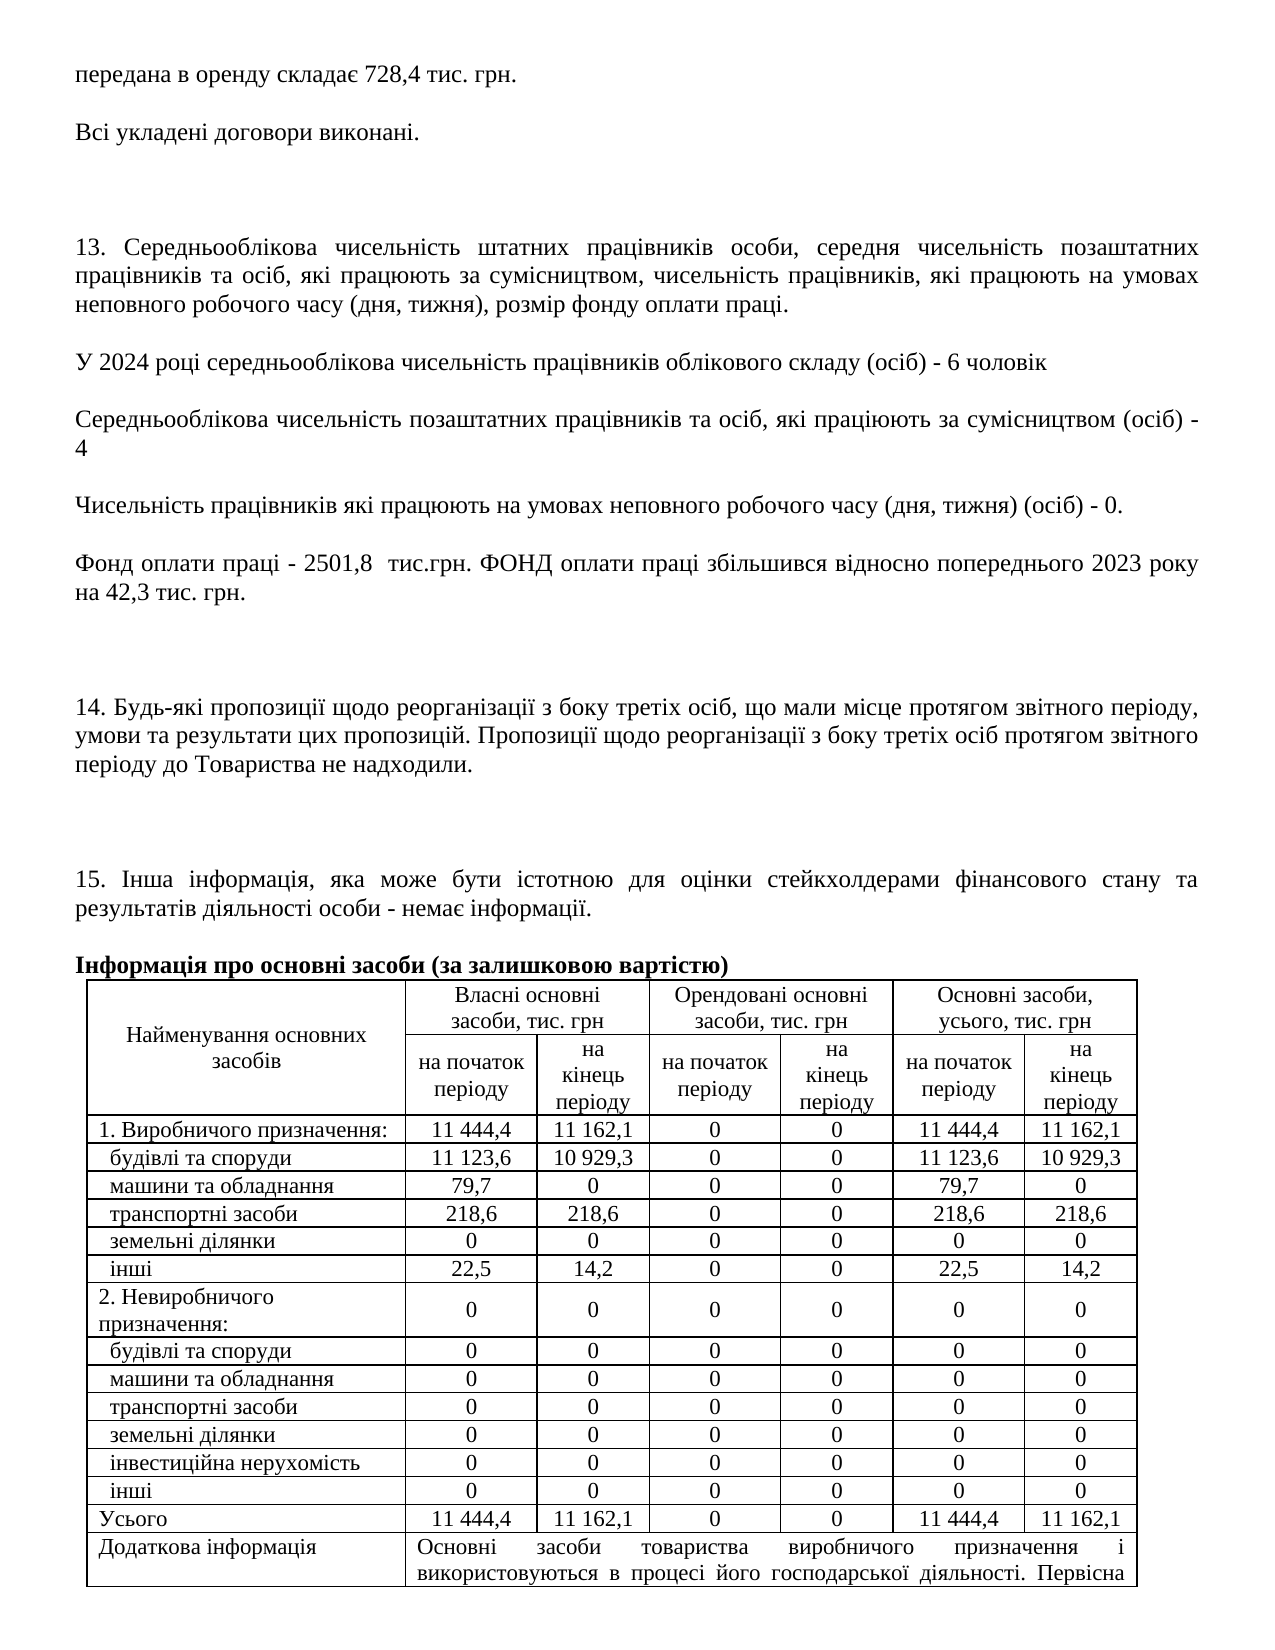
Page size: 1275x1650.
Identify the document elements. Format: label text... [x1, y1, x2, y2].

table_cell 0 [894, 1366, 1024, 1392]
table_cell 0 [406, 1228, 536, 1254]
table_cell на початок періоду [406, 1035, 536, 1114]
table_cell 0 [538, 1283, 649, 1336]
table_cell 0 [1025, 1338, 1136, 1364]
table_cell 0 [650, 1228, 780, 1254]
table_cell 0 [781, 1505, 892, 1531]
table_cell 11 444,4 [406, 1116, 536, 1142]
table_cell на кінець періоду [538, 1035, 649, 1114]
table_cell 0 [650, 1200, 780, 1226]
table_cell 0 [406, 1449, 536, 1476]
table_cell 0 [1025, 1172, 1136, 1198]
table_cell машини та обладнання [88, 1366, 405, 1392]
table_cell 0 [538, 1449, 649, 1476]
table_header Найменування основних засобів [88, 981, 405, 1114]
table_cell 0 [1025, 1283, 1136, 1336]
table_cell 0 [781, 1338, 892, 1364]
table_cell 2. Невиробничого призначення: [88, 1283, 405, 1336]
table_cell 10 929,3 [1025, 1144, 1136, 1170]
table_header Власні основні засоби, тис. грн [406, 981, 649, 1034]
table_cell 0 [894, 1421, 1024, 1448]
table_cell 11 162,1 [1025, 1505, 1136, 1531]
table_cell 0 [538, 1393, 649, 1420]
table_cell 11 162,1 [538, 1116, 649, 1142]
table_cell 218,6 [538, 1200, 649, 1226]
table_cell транспортні засоби [88, 1200, 405, 1226]
table_cell на початок періоду [894, 1035, 1024, 1114]
table_cell 218,6 [406, 1200, 536, 1226]
table_cell 0 [894, 1449, 1024, 1476]
table_cell 0 [406, 1421, 536, 1448]
table_cell інші [88, 1256, 405, 1282]
table_cell 0 [781, 1256, 892, 1282]
table_cell 0 [1025, 1449, 1136, 1476]
table_cell на кінець періоду [1025, 1035, 1136, 1114]
table_cell 11 444,4 [894, 1116, 1024, 1142]
table_cell 0 [894, 1338, 1024, 1364]
table_cell 11 123,6 [406, 1144, 536, 1170]
table_cell 218,6 [894, 1200, 1024, 1226]
table_cell машини та обладнання [88, 1172, 405, 1198]
table_cell 0 [650, 1449, 780, 1476]
table_cell 0 [406, 1283, 536, 1336]
table_cell 0 [781, 1366, 892, 1392]
table_cell 0 [650, 1421, 780, 1448]
table_cell 0 [781, 1449, 892, 1476]
table_cell 0 [781, 1116, 892, 1142]
table_cell 14,2 [538, 1256, 649, 1282]
table_cell 0 [1025, 1228, 1136, 1254]
table_cell 0 [1025, 1421, 1136, 1448]
table_cell транспортні засоби [88, 1393, 405, 1420]
table_cell 11 123,6 [894, 1144, 1024, 1170]
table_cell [406, 1533, 1136, 1586]
table_cell земельні ділянки [88, 1228, 405, 1254]
table_cell 0 [538, 1366, 649, 1392]
table_cell будівлі та споруди [88, 1338, 405, 1364]
table_cell 11 444,4 [406, 1505, 536, 1531]
table_cell 10 929,3 [538, 1144, 649, 1170]
table_cell 0 [406, 1477, 536, 1503]
table_cell 0 [538, 1172, 649, 1198]
table_cell 79,7 [406, 1172, 536, 1198]
table_cell 0 [406, 1338, 536, 1364]
table_cell 0 [781, 1144, 892, 1170]
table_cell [88, 1533, 405, 1586]
table_cell 1. Виробничого призначення: [88, 1116, 405, 1142]
table_cell 0 [781, 1283, 892, 1336]
table_cell 11 162,1 [538, 1505, 649, 1531]
table_cell будівлі та споруди [88, 1144, 405, 1170]
table_cell на кінець періоду [781, 1035, 892, 1114]
text 14. Будь-якi пропозицiї щодо реорганiзацiї з боку третiх осiб, що мали мiсце протягом звiтного перiоду, умови та результати цих пропозицiй. Пропозицiї щодо реорганiзацiї з боку третiх осiб протягом звiтного перiоду до Товариства не надходили. [75, 692, 1200, 778]
table_cell 0 [538, 1477, 649, 1503]
text У 2024 роцi середньооблiкова чисельнiсть працiвникiв облiкового складу (осiб) - 6 чоловiк [75, 347, 1200, 376]
table_cell 0 [538, 1338, 649, 1364]
table_cell 0 [1025, 1477, 1136, 1503]
table_cell 0 [781, 1228, 892, 1254]
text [75, 59, 1200, 88]
text Середньооблiкова чисельнiсть позаштатних працiвникiв та осiб, якi працiюють за сумiсництвом (осiб) - 4 [75, 404, 1200, 462]
table_cell 0 [781, 1393, 892, 1420]
table_cell 0 [894, 1477, 1024, 1503]
table_cell 0 [781, 1200, 892, 1226]
table_cell 0 [650, 1256, 780, 1282]
table_cell 0 [650, 1505, 780, 1531]
text Фонд оплати працi - 2501,8 тис.грн. ФОНД оплати працi збiльшився вiдносно попереднього 2023 року на 42,3 тис. грн. [75, 548, 1200, 606]
table_cell 0 [650, 1172, 780, 1198]
table_cell 79,7 [894, 1172, 1024, 1198]
table_header Орендовані основні засоби, тис. грн [650, 981, 892, 1034]
table_cell 0 [650, 1366, 780, 1392]
table_cell 0 [406, 1393, 536, 1420]
table_cell 0 [538, 1228, 649, 1254]
table_cell Усього [88, 1505, 405, 1531]
table_cell 0 [781, 1172, 892, 1198]
table_cell на початок періоду [650, 1035, 780, 1114]
table_cell інші [88, 1477, 405, 1503]
table_cell 0 [650, 1393, 780, 1420]
table_cell 0 [650, 1477, 780, 1503]
table_cell 0 [781, 1477, 892, 1503]
table_cell 0 [650, 1116, 780, 1142]
table_cell 0 [894, 1228, 1024, 1254]
table_cell 0 [1025, 1366, 1136, 1392]
table_cell земельні ділянки [88, 1421, 405, 1448]
table_cell 0 [538, 1421, 649, 1448]
table_header Основні засоби, усього, тис. грн [894, 981, 1136, 1034]
text Інформація про основні засоби (за залишковою вартістю) [75, 951, 1200, 979]
table_cell 0 [650, 1338, 780, 1364]
table_cell 0 [406, 1366, 536, 1392]
table_cell 0 [650, 1283, 780, 1336]
table_cell 14,2 [1025, 1256, 1136, 1282]
table_cell 0 [894, 1283, 1024, 1336]
table_cell 0 [781, 1421, 892, 1448]
table_cell 0 [1025, 1393, 1136, 1420]
table_cell 22,5 [894, 1256, 1024, 1282]
table_cell 11 162,1 [1025, 1116, 1136, 1142]
text 15. Iнша iнформацiя, яка може бути iстотною для оцiнки стейкхолдерами фiнансового стану та результатiв дiяльностi особи - немає iнформацiї. [75, 864, 1200, 922]
text 13. Середньооблiкова чисельнiсть штатних працiвникiв особи, середня чисельнiсть позаштатних працiвникiв та осiб, якi працюють за сумiсництвом, чисельнiсть працiвникiв, якi працюють на умовах неповного робочого часу (дня, тижня), розмiр фонду оплати працi. [75, 232, 1200, 318]
table_cell 0 [894, 1393, 1024, 1420]
table_cell 0 [650, 1144, 780, 1170]
table_cell 218,6 [1025, 1200, 1136, 1226]
text Всi укладенi договори виконанi. [75, 117, 1200, 146]
table_cell 11 444,4 [894, 1505, 1024, 1531]
text Чисельнiсть працiвникiв якi працюють на умовах неповного робочого часу (дня, тижня) (осiб) - 0. [75, 491, 1200, 519]
table_cell інвестиційна нерухомість [88, 1449, 405, 1476]
table_cell 22,5 [406, 1256, 536, 1282]
